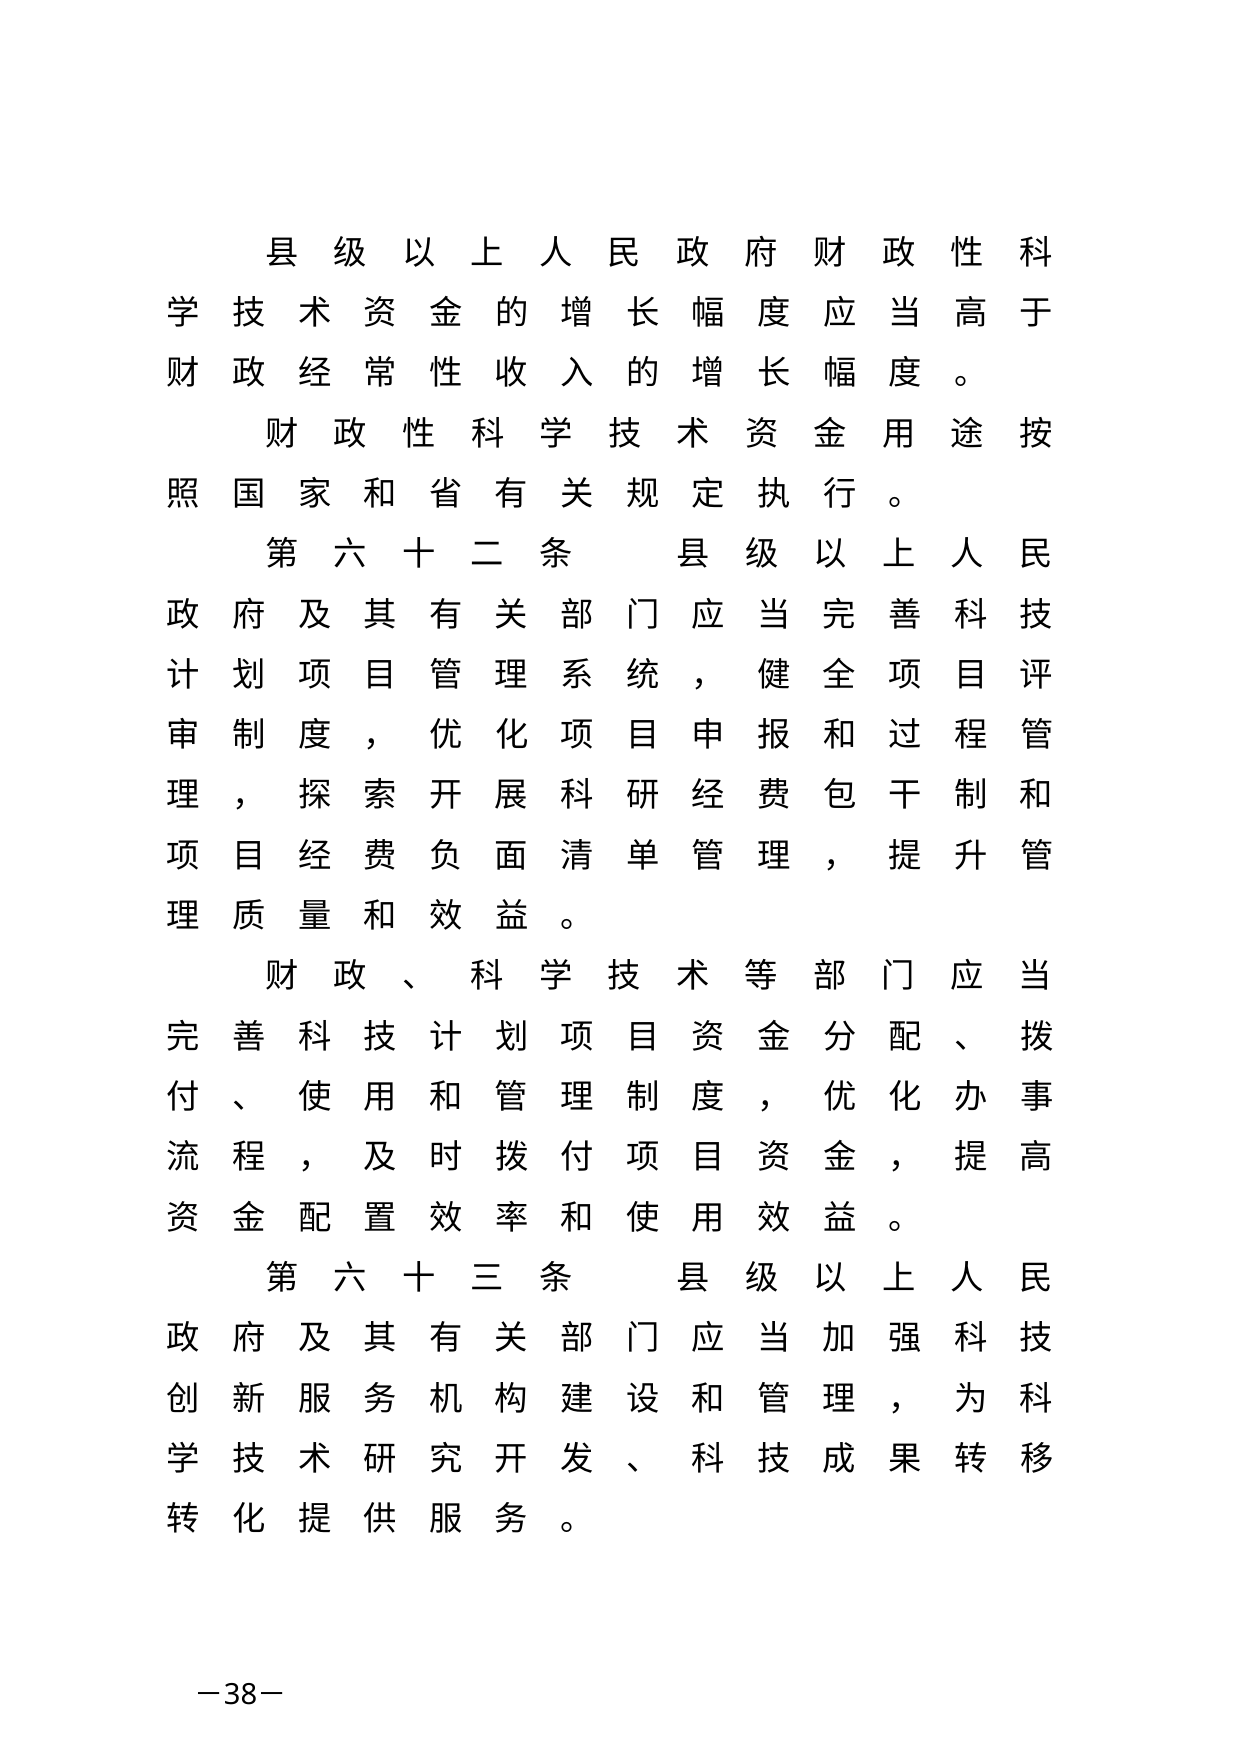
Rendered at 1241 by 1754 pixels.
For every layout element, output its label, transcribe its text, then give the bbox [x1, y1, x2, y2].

text 县级以上人民政府财政性科学技术资金的增长幅度应当高于财政经常性收入的增长幅度。 [167, 219, 1085, 400]
text 第六十二条 县级以上人民政府及其有关部门应当完善科技计划项目管理系统，健全项目评审制度，优化项目申报和过程管理，探索开展科研经费包干制和项目经费负面清单管理，提升管理质量和效益。 [167, 521, 1085, 943]
text 财政、科学技术等部门应当完善科技计划项目资金分配、拨付、使用和管理制度，优化办事流程，及时拨付项目资金，提高资金配置效率和使用效益。 [167, 943, 1085, 1245]
text 第六十三条 县级以上人民政府及其有关部门应当加强科技创新服务机构建设和管理，为科学技术研究开发、科技成果转移转化提供服务。 [167, 1245, 1085, 1546]
text 财政性科学技术资金用途按照国家和省有关规定执行。 [167, 400, 1085, 521]
